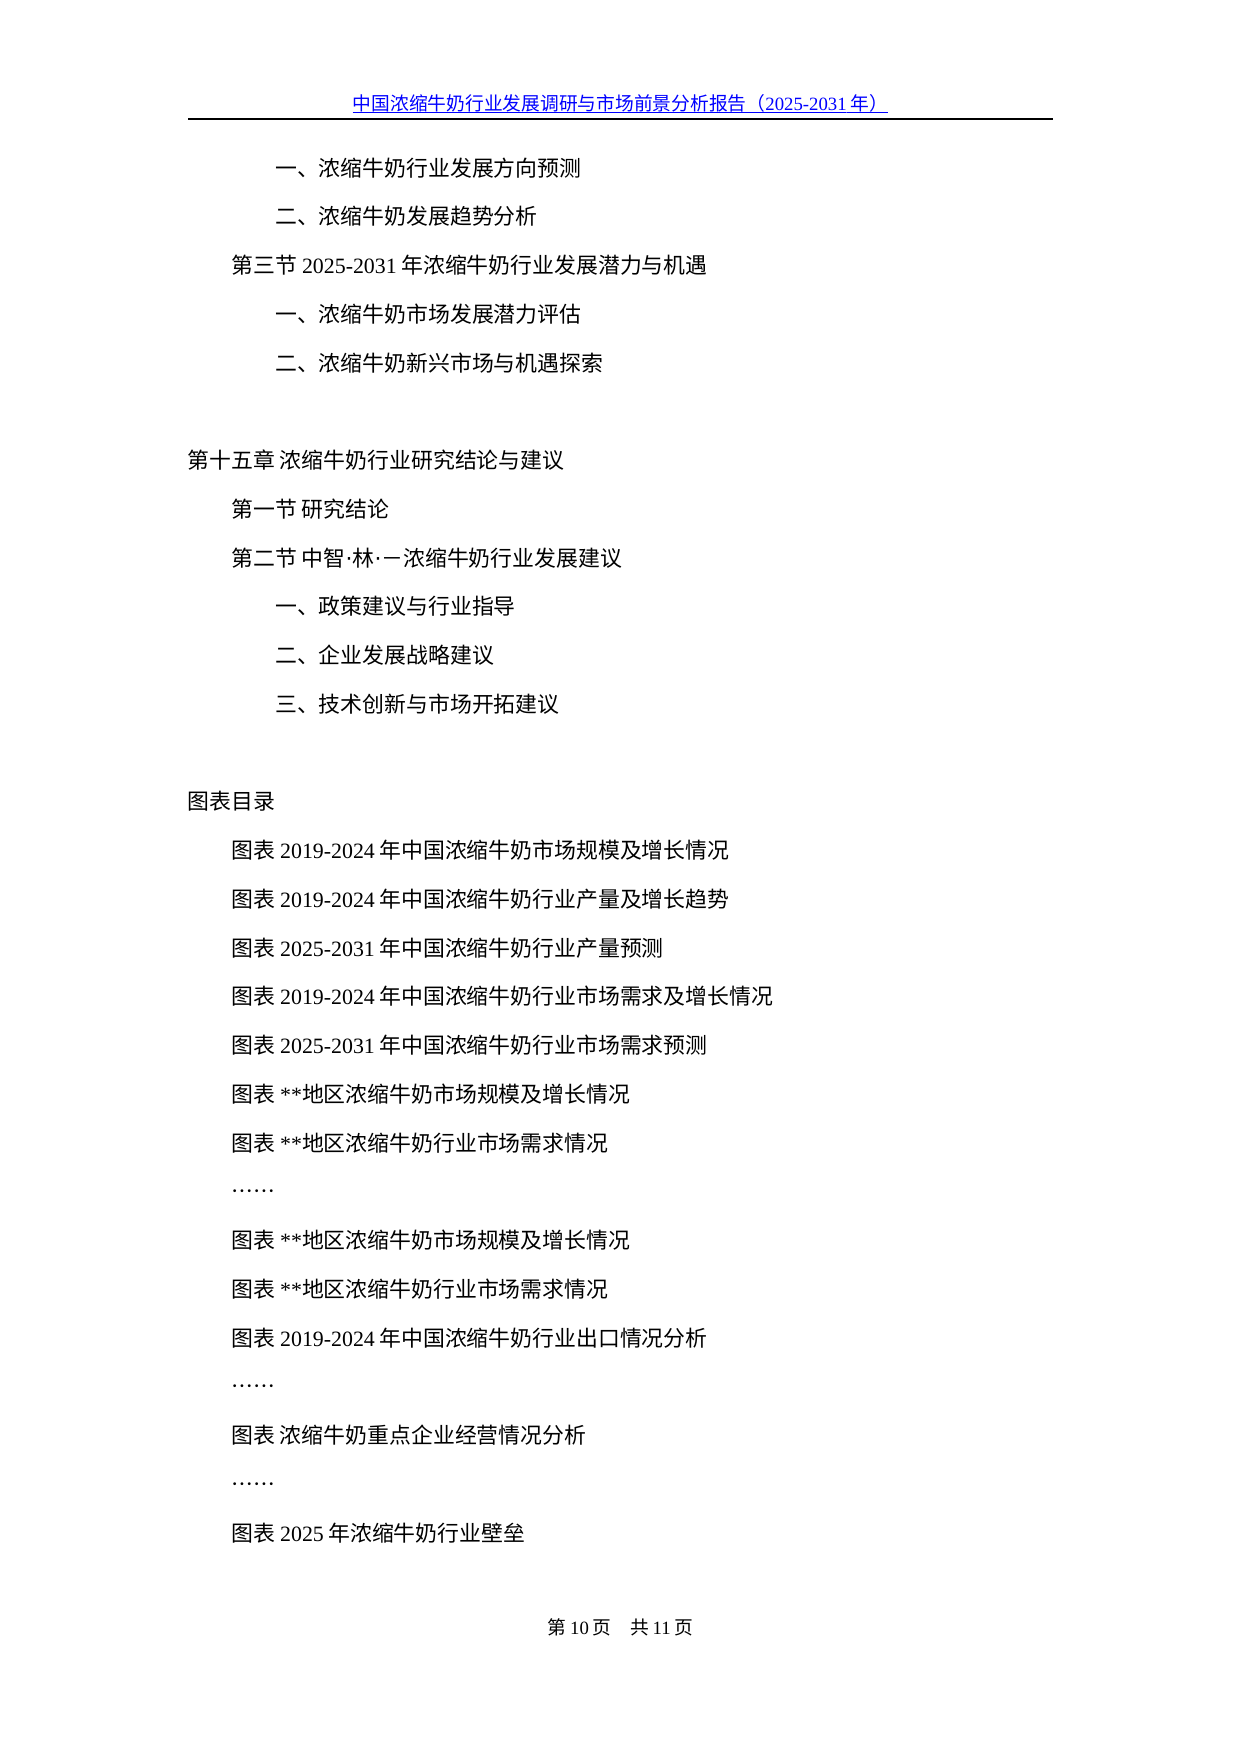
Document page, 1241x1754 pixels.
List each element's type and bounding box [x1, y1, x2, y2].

text [187, 150, 1053, 1548]
